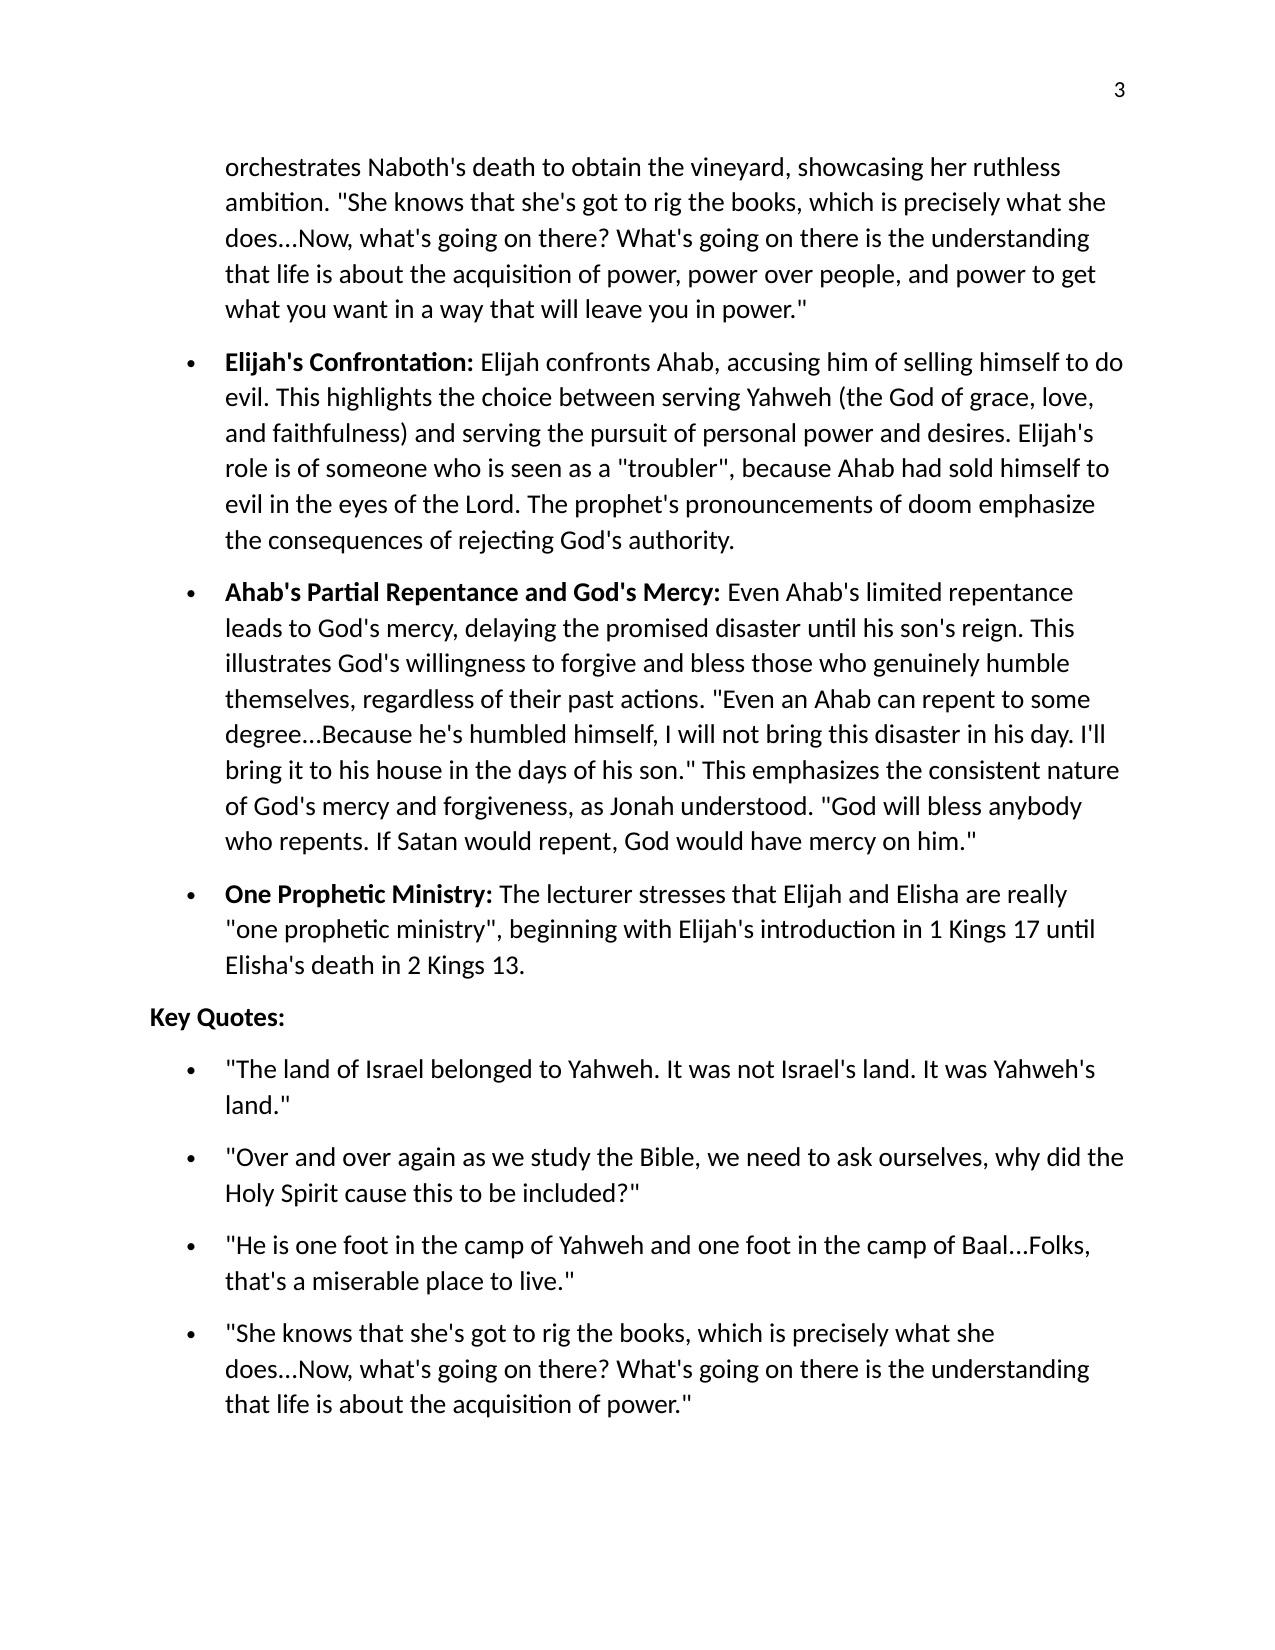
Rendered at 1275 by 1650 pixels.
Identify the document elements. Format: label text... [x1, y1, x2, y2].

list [187, 150, 1125, 326]
list "The land of Israel belonged to Yahweh. It was not Israel's land. It was Yahweh's land." [187, 1053, 1125, 1121]
list One Prophetic Ministry: The lecturer stresses that Elijah and Elisha are really "one prophetic ministry", beginning with Elijah's introduction in 1 Kings 17 until Elisha's death in 2 Kings 13. [187, 877, 1125, 981]
list Elijah's Confrontation: Elijah confronts Ahab, accusing him of selling himself to do evil. This highlights the choice between serving Yahweh (the God of grace, love, and faithfulness) and serving the pursuit of personal power and desires. Elijah's role is of someone who is seen as a "troubler", because Ahab had sold himself to evil in the eyes of the Lord. The prophet's pronouncements of doom emphasize the consequences of rejecting God's authority. [187, 345, 1125, 556]
list Ahab's Partial Repentance and God's Mercy: Even Ahab's limited repentance leads to God's mercy, delaying the promised disaster until his son's reign. This illustrates God's willingness to forgive and bless those who genuinely humble themselves, regardless of their past actions. "Even an Ahab can repent to some degree...Because he's humbled himself, I will not bring this disaster in his day. I'll bring it to his house in the days of his son." This emphasizes the consistent nature of God's mercy and forgiveness, as Jonah understood. "God will bless anybody who repents. If Satan would repent, God would have mercy on him." [187, 575, 1125, 858]
list "She knows that she's got to rig the books, which is precisely what she does...Now, what's going on there? What's going on there is the understanding that life is about the acquisition of power." [187, 1316, 1125, 1421]
text Key Quotes: [150, 1000, 1125, 1033]
list "Over and over again as we study the Bible, we need to ask ourselves, why did the Holy Spirit cause this to be included?" [187, 1141, 1125, 1209]
list "He is one foot in the camp of Yahweh and one foot in the camp of Baal...Folks, that's a miserable place to live." [187, 1228, 1125, 1297]
